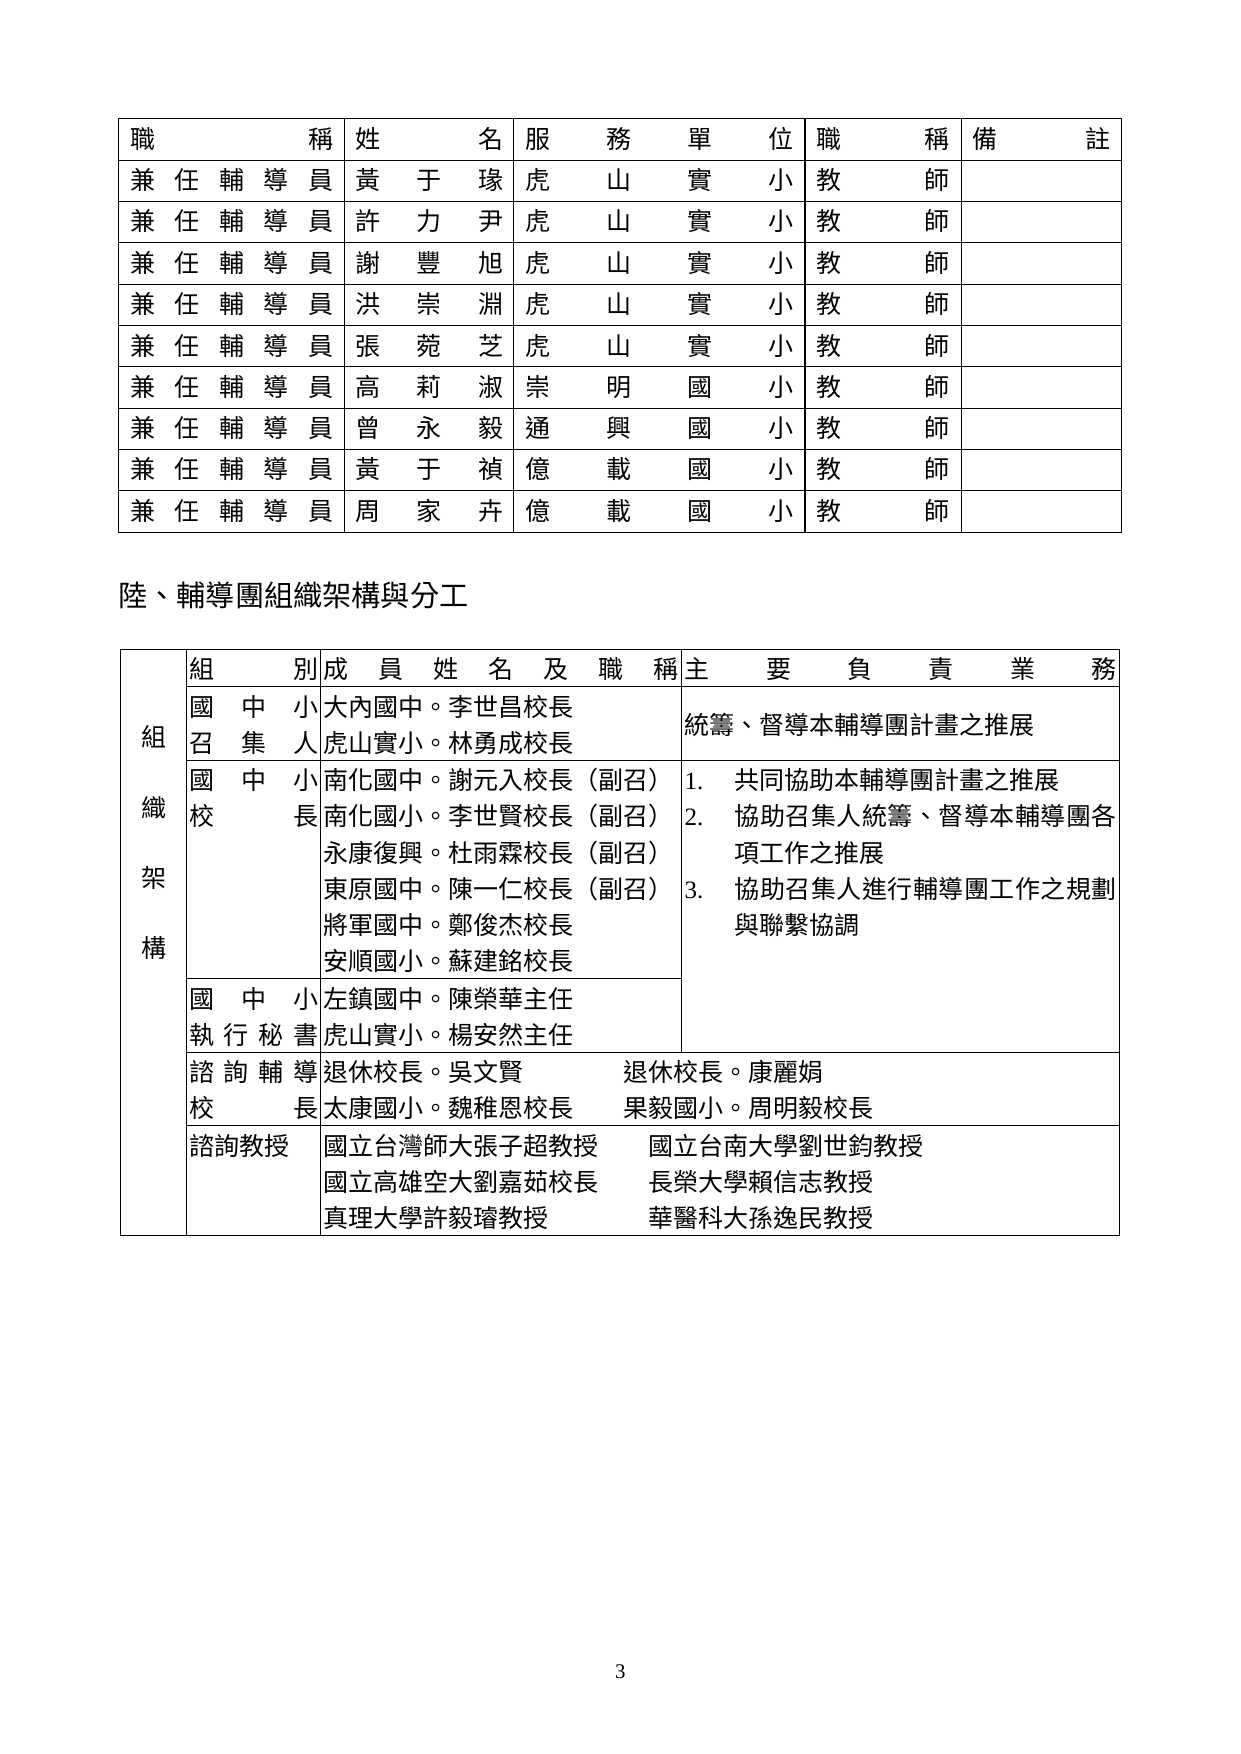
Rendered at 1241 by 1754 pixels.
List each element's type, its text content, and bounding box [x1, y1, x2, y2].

table_cell [962, 202, 1121, 242]
table_cell 兼任輔導員 [119, 243, 344, 283]
table_cell 許力尹 [345, 202, 513, 242]
table_cell 虎山實小 [514, 161, 804, 201]
table_cell 周家卉 [345, 491, 513, 532]
table_cell 兼任輔導員 [119, 450, 344, 490]
table_header 職稱 [119, 119, 344, 159]
table_cell 大內國中。李世昌校長 虎山實小。林勇成校長 [321, 687, 681, 759]
table_cell 國中小 執行秘書 [187, 979, 320, 1052]
table_cell [962, 367, 1121, 408]
table_cell 諮詢教授 [187, 1126, 320, 1235]
table_cell 虎山實小 [514, 326, 804, 366]
table_cell 黃于禎 [345, 450, 513, 490]
table_cell 高莉淑 [345, 367, 513, 408]
table_cell 國立台灣師大張子超教授 國立台南大學劉世鈞教授 國立高雄空大劉嘉茹校長 長榮大學賴信志教授 真理大學許毅璿教授 華醫科大孫逸民教授 [321, 1126, 1119, 1235]
table_cell 教師 [806, 243, 961, 283]
table_cell 兼任輔導員 [119, 161, 344, 201]
table_cell 億載國小 [514, 450, 804, 490]
table_cell 退休校長。吳文賢 退休校長。康麗娟 太康國小。魏稚恩校長 果毅國小。周明毅校長 [321, 1053, 1119, 1125]
table_cell 洪崇淵 [345, 285, 513, 325]
table_header 組 織 架 構 [121, 650, 186, 1235]
table_cell 兼任輔導員 [119, 326, 344, 366]
text 陸、輔導團組織架構與分工 [118, 572, 1122, 615]
table_cell 兼任輔導員 [119, 409, 344, 449]
table_cell 南化國中。謝元入校長（副召） 南化國小。李世賢校長（副召） 永康復興。杜雨霖校長（副召） 東原國中。陳一仁校長（副召） 將軍國中。鄭俊杰校長 安順國小。蘇建銘校長 [321, 761, 681, 978]
table_cell 教師 [806, 161, 961, 201]
table_cell 共同協助本輔導團計畫之推展 協助召集人統籌、督導本輔導團各項工作之推展 協助召集人進行輔導團工作之規劃與聯繫協調 [682, 761, 1119, 1052]
table_cell [962, 285, 1121, 325]
table_cell 教師 [806, 326, 961, 366]
table_cell [962, 450, 1121, 490]
table_cell 國中小 校長 [187, 761, 320, 978]
table_cell 虎山實小 [514, 243, 804, 283]
table_header 主要負責業務 [682, 650, 1119, 686]
table_cell 虎山實小 [514, 202, 804, 242]
table_header 備註 [962, 119, 1121, 159]
table_header 職稱 [806, 119, 961, 159]
table_cell 崇明國小 [514, 367, 804, 408]
table_cell 通興國小 [514, 409, 804, 449]
table_cell 兼任輔導員 [119, 202, 344, 242]
table_cell 虎山實小 [514, 285, 804, 325]
table_header 組別 [187, 650, 320, 686]
table_cell 國中小 召集人 [187, 687, 320, 759]
table_cell 兼任輔導員 [119, 285, 344, 325]
table_cell 兼任輔導員 [119, 491, 344, 532]
table_cell 張菀芝 [345, 326, 513, 366]
table_header 姓名 [345, 119, 513, 159]
table_cell [962, 491, 1121, 532]
table_cell [962, 243, 1121, 283]
table_cell 兼任輔導員 [119, 367, 344, 408]
table_cell 教師 [806, 367, 961, 408]
table_cell 教師 [806, 409, 961, 449]
table_cell [962, 161, 1121, 201]
table_cell [962, 409, 1121, 449]
table_header 成員姓名及職稱 [321, 650, 681, 686]
table_cell 諮詢輔導 校長 [187, 1053, 320, 1125]
table_cell 黃于瑑 [345, 161, 513, 201]
table_cell 教師 [806, 491, 961, 532]
table_cell 教師 [806, 202, 961, 242]
table_cell 統籌、督導本輔導團計畫之推展 [682, 687, 1119, 759]
table_cell 謝豐旭 [345, 243, 513, 283]
table_cell 教師 [806, 450, 961, 490]
table_header 服務單位 [514, 119, 804, 159]
table_cell 教師 [806, 285, 961, 325]
table_cell 億載國小 [514, 491, 804, 532]
table_cell 曾永毅 [345, 409, 513, 449]
table_cell [962, 326, 1121, 366]
table_cell 左鎮國中。陳榮華主任 虎山實小。楊安然主任 [321, 979, 681, 1052]
